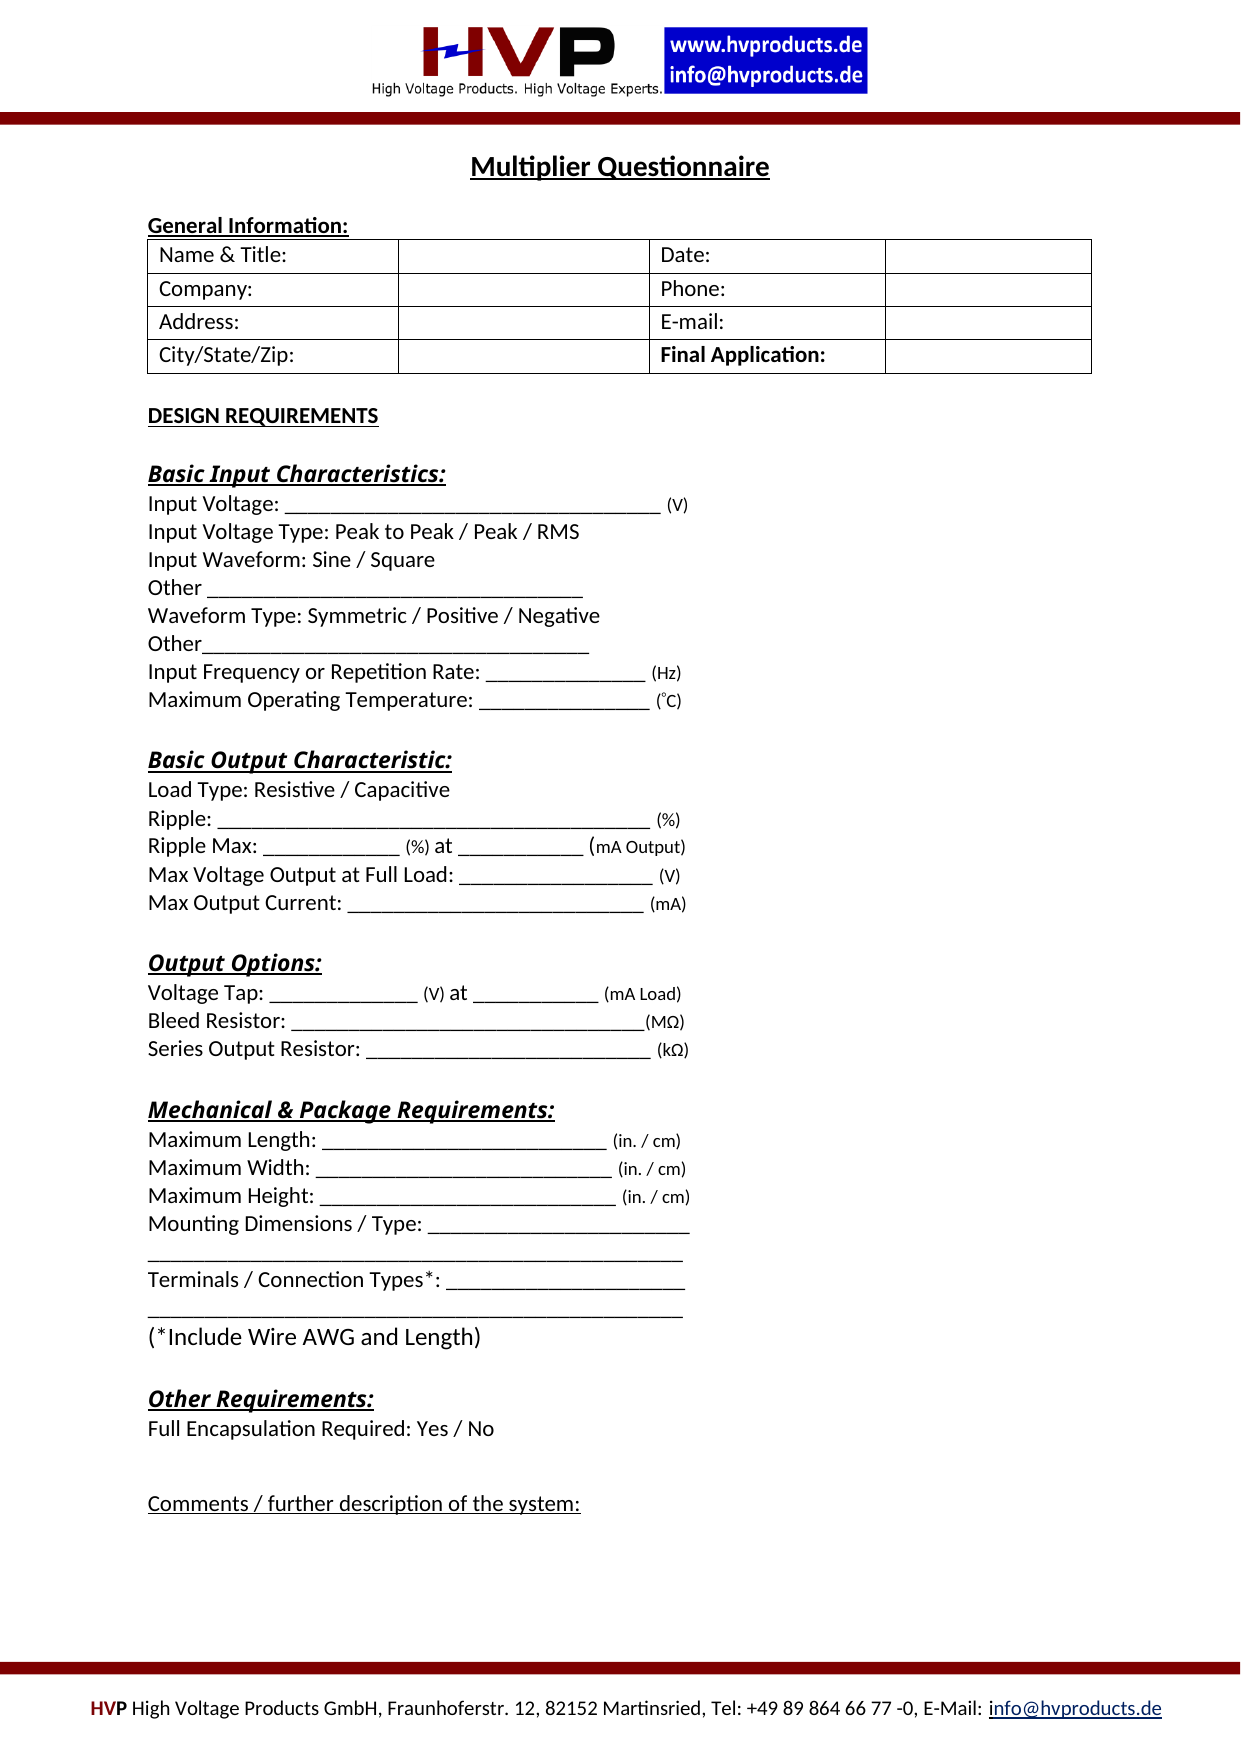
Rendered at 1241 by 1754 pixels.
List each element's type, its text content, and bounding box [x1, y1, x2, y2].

table_header [886, 240, 1091, 273]
text Max Output Current: __________________________ (mA) [148, 888, 1093, 916]
table_cell Company: [148, 274, 398, 306]
text Other _________________________________ [148, 573, 1093, 601]
text Bleed Resistor: _______________________________(MΩ) [148, 1006, 1093, 1034]
table_header Name & Title: [148, 240, 398, 273]
text Full Encapsulation Required: Yes / No [148, 1414, 1093, 1442]
text _______________________________________________ [148, 1237, 1093, 1265]
text Other__________________________________ [148, 629, 1093, 657]
table_header Date: [650, 240, 885, 273]
table_cell [399, 274, 649, 306]
text Maximum Width: __________________________ (in. / cm) [148, 1153, 1093, 1181]
text Basic Input Characteristics: [148, 458, 1093, 489]
text Input Waveform: Sine / Square [148, 545, 1093, 573]
picture [368, 21, 872, 105]
text Terminals / Connection Types*: _____________________ [148, 1265, 1093, 1293]
text DESIGN REQUIREMENTS [148, 402, 1093, 430]
text Maximum Length: _________________________ (in. / cm) [148, 1125, 1093, 1153]
text Basic Output Characteristic: [148, 744, 1093, 776]
text Mounting Dimensions / Type: _______________________ [148, 1209, 1093, 1237]
text Voltage Tap: _____________ (V) at ___________ (mA Load) [148, 978, 1093, 1006]
table_cell [886, 307, 1091, 339]
text Input Frequency or Repetition Rate: ______________ (Hz) [148, 657, 1093, 685]
table_cell Final Application: [650, 340, 885, 373]
text Other Requirements: [148, 1383, 1093, 1414]
text Waveform Type: Symmetric / Positive / Negative [148, 601, 1093, 629]
text Input Voltage Type: Peak to Peak / Peak / RMS [148, 517, 1093, 545]
text Max Voltage Output at Full Load: _________________ (V) [148, 860, 1093, 888]
table_cell Phone: [650, 274, 885, 306]
table_cell City/State/Zip: [148, 340, 398, 373]
text Multiplier Questionnaire [148, 148, 1093, 211]
text Maximum Operating Temperature: _______________ (°C) [148, 685, 1093, 713]
table_cell [399, 340, 649, 373]
text _______________________________________________ [148, 1293, 1093, 1321]
text Series Output Resistor: _________________________ (kΩ) [148, 1034, 1093, 1062]
text Maximum Height: __________________________ (in. / cm) [148, 1181, 1093, 1209]
text Comments / further description of the system: [148, 1489, 1093, 1517]
table_cell [886, 274, 1091, 306]
text Input Voltage: _________________________________ (V) [148, 489, 1093, 517]
text General Information: [148, 211, 1093, 239]
table_cell [886, 340, 1091, 373]
text Output Options: [148, 947, 1093, 978]
table_cell [399, 307, 649, 339]
table_header [399, 240, 649, 273]
text Ripple: ______________________________________ (%) [148, 804, 1093, 832]
table_cell E-mail: [650, 307, 885, 339]
text Mechanical & Package Requirements: [148, 1093, 1093, 1125]
text Ripple Max: ____________ (%) at ___________ (mA Output) [148, 832, 1093, 860]
table_cell Address: [148, 307, 398, 339]
text (*Include Wire AWG and Length) [148, 1321, 1093, 1351]
text Load Type: Resistive / Capacitive [148, 776, 1093, 804]
